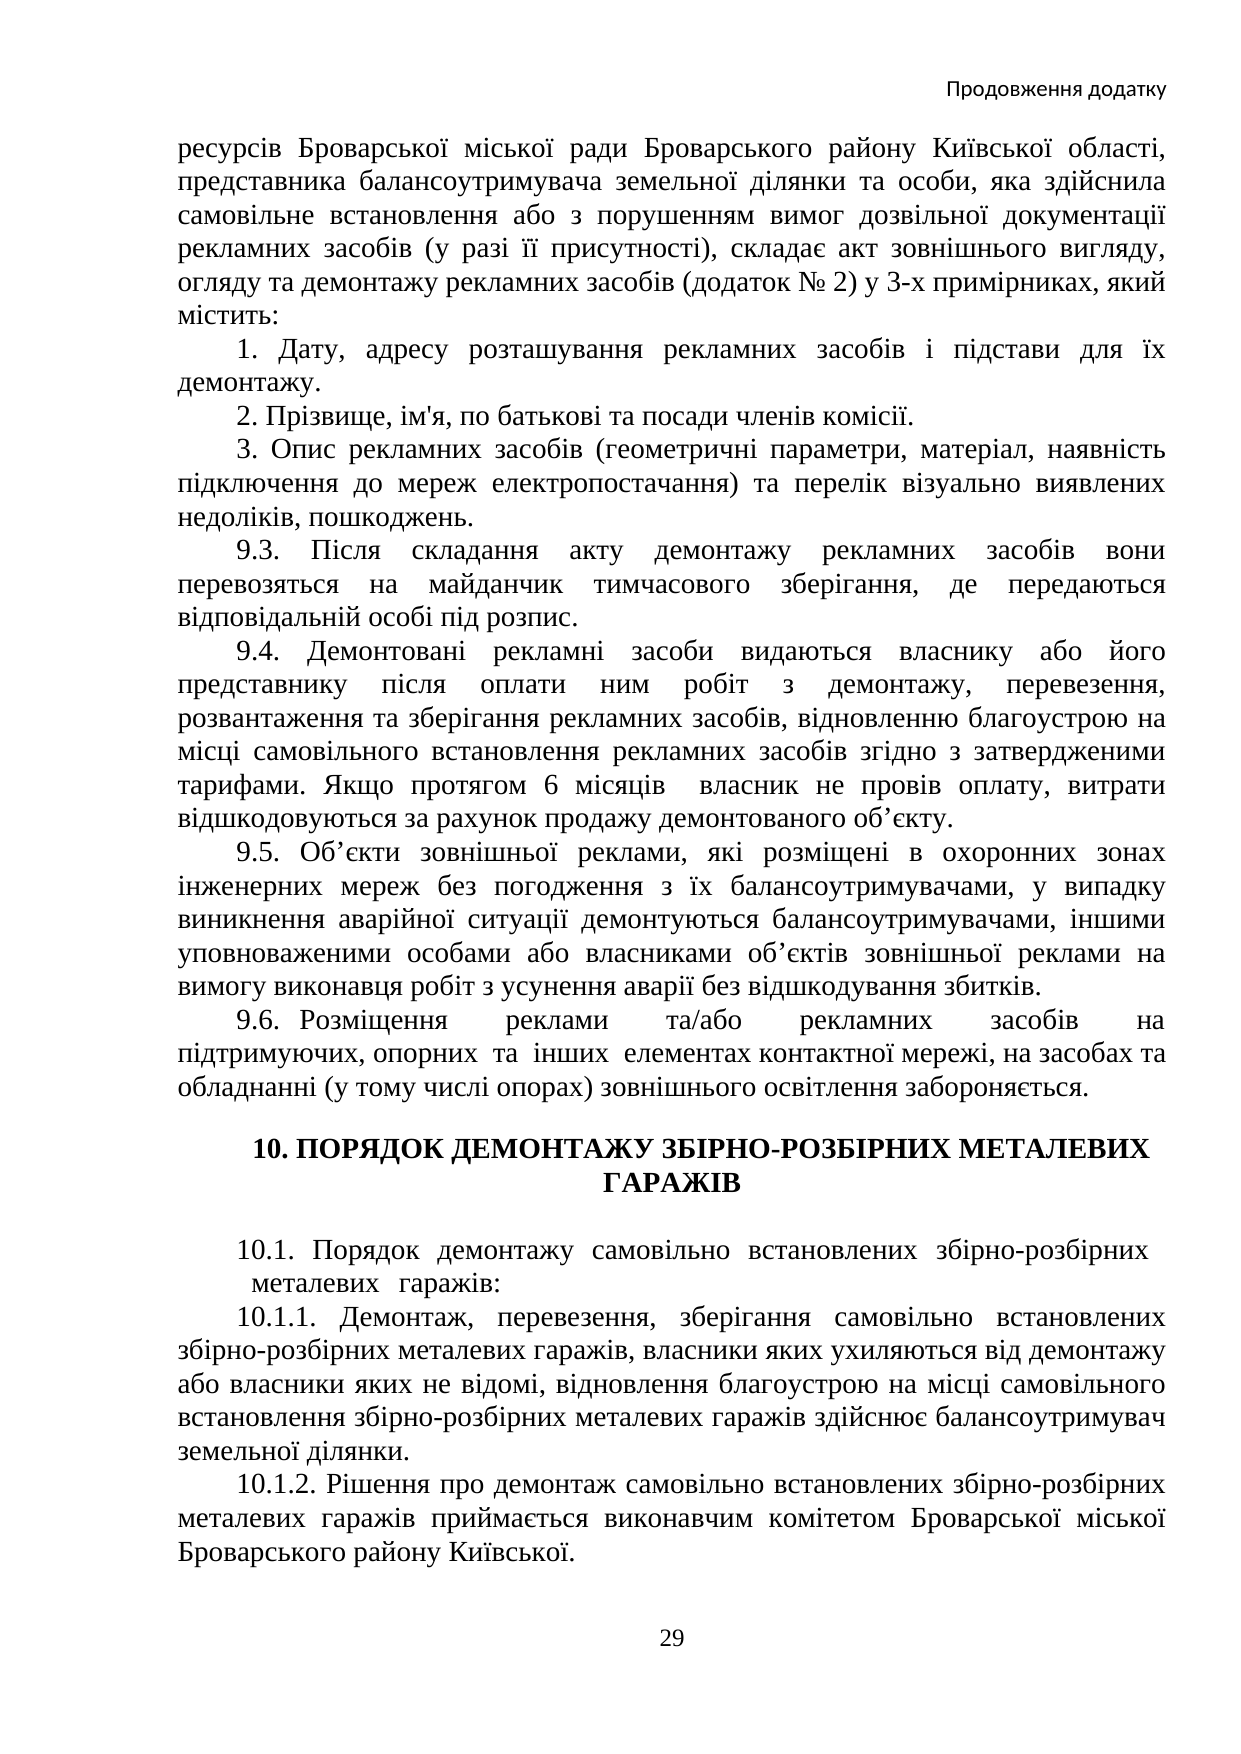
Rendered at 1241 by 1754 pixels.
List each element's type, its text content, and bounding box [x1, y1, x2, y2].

text 10. ПОРЯДОК ДЕМОНТАЖУ ЗБІРНО-РОЗБІРНИХ МЕТАЛЕВИХ ГАРАЖІВ [177, 1131, 1167, 1198]
text 2. Прізвище, ім'я, по батькові та посади членів комісії. [177, 398, 1167, 432]
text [177, 130, 1167, 331]
text 10.1.1. Демонтаж, перевезення, зберігання самовільно встановлених збірно-розбірних металевих гаражів, власники яких ухиляються від демонтажу або власники яких не відомі, відновлення благоустрою на місці самовільного встановлення збірно-розбірних металевих гаражів здійснює балансоутримувач земельної ділянки. [177, 1299, 1167, 1467]
text 9.4. Демонтовані рекламні засоби видаються власнику або його представнику після оплати ним робіт з демонтажу, перевезення, розвантаження та зберігання рекламних засобів, відновленню благоустрою на місці самовільного встановлення рекламних засобів згідно з затвердженими тарифами. Якщо протягом 6 місяців власник не провів оплату, витрати відшкодовуються за рахунок продажу демонтованого об’єкту. [177, 633, 1167, 834]
text 9.5. Об’єкти зовнішньої реклами, які розміщені в охоронних зонах інженерних мереж без погодження з їх балансоутримувачами, у випадку виникнення аварійної ситуації демонтуються балансоутримувачами, іншими уповноваженими особами або власниками об’єктів зовнішньої реклами на вимогу виконавця робіт з усунення аварії без відшкодування збитків. [177, 834, 1167, 1002]
text 9.3. Після складання акту демонтажу рекламних засобів вони перевозяться на майданчик тимчасового зберігання, де передаються відповідальній особі під розпис. [177, 532, 1167, 633]
text 10.1.2. Рішення про демонтаж самовільно встановлених збірно-розбірних металевих гаражів приймається виконавчим комітетом Броварської міської Броварського району Київської. [177, 1467, 1167, 1567]
text 3. Опис рекламних засобів (геометричні параметри, матеріал, наявність підключення до мереж електропостачання) та перелік візуально виявлених недоліків, пошкоджень. [177, 432, 1167, 532]
text 1. Дату, адресу розташування рекламних засобів і підстави для їх демонтажу. [177, 331, 1167, 398]
text 9.6. Розміщення реклами та/або рекламних засобів на підтримуючих, опорних та інших елементах контактної мережі, на засобах та обладнанні (у тому числі опорах) зовнішнього освітлення забороняється. [177, 1002, 1167, 1102]
text 10.1. Порядок демонтажу самовільно встановлених збірно-розбірних металевих гаражів: [177, 1232, 1167, 1299]
